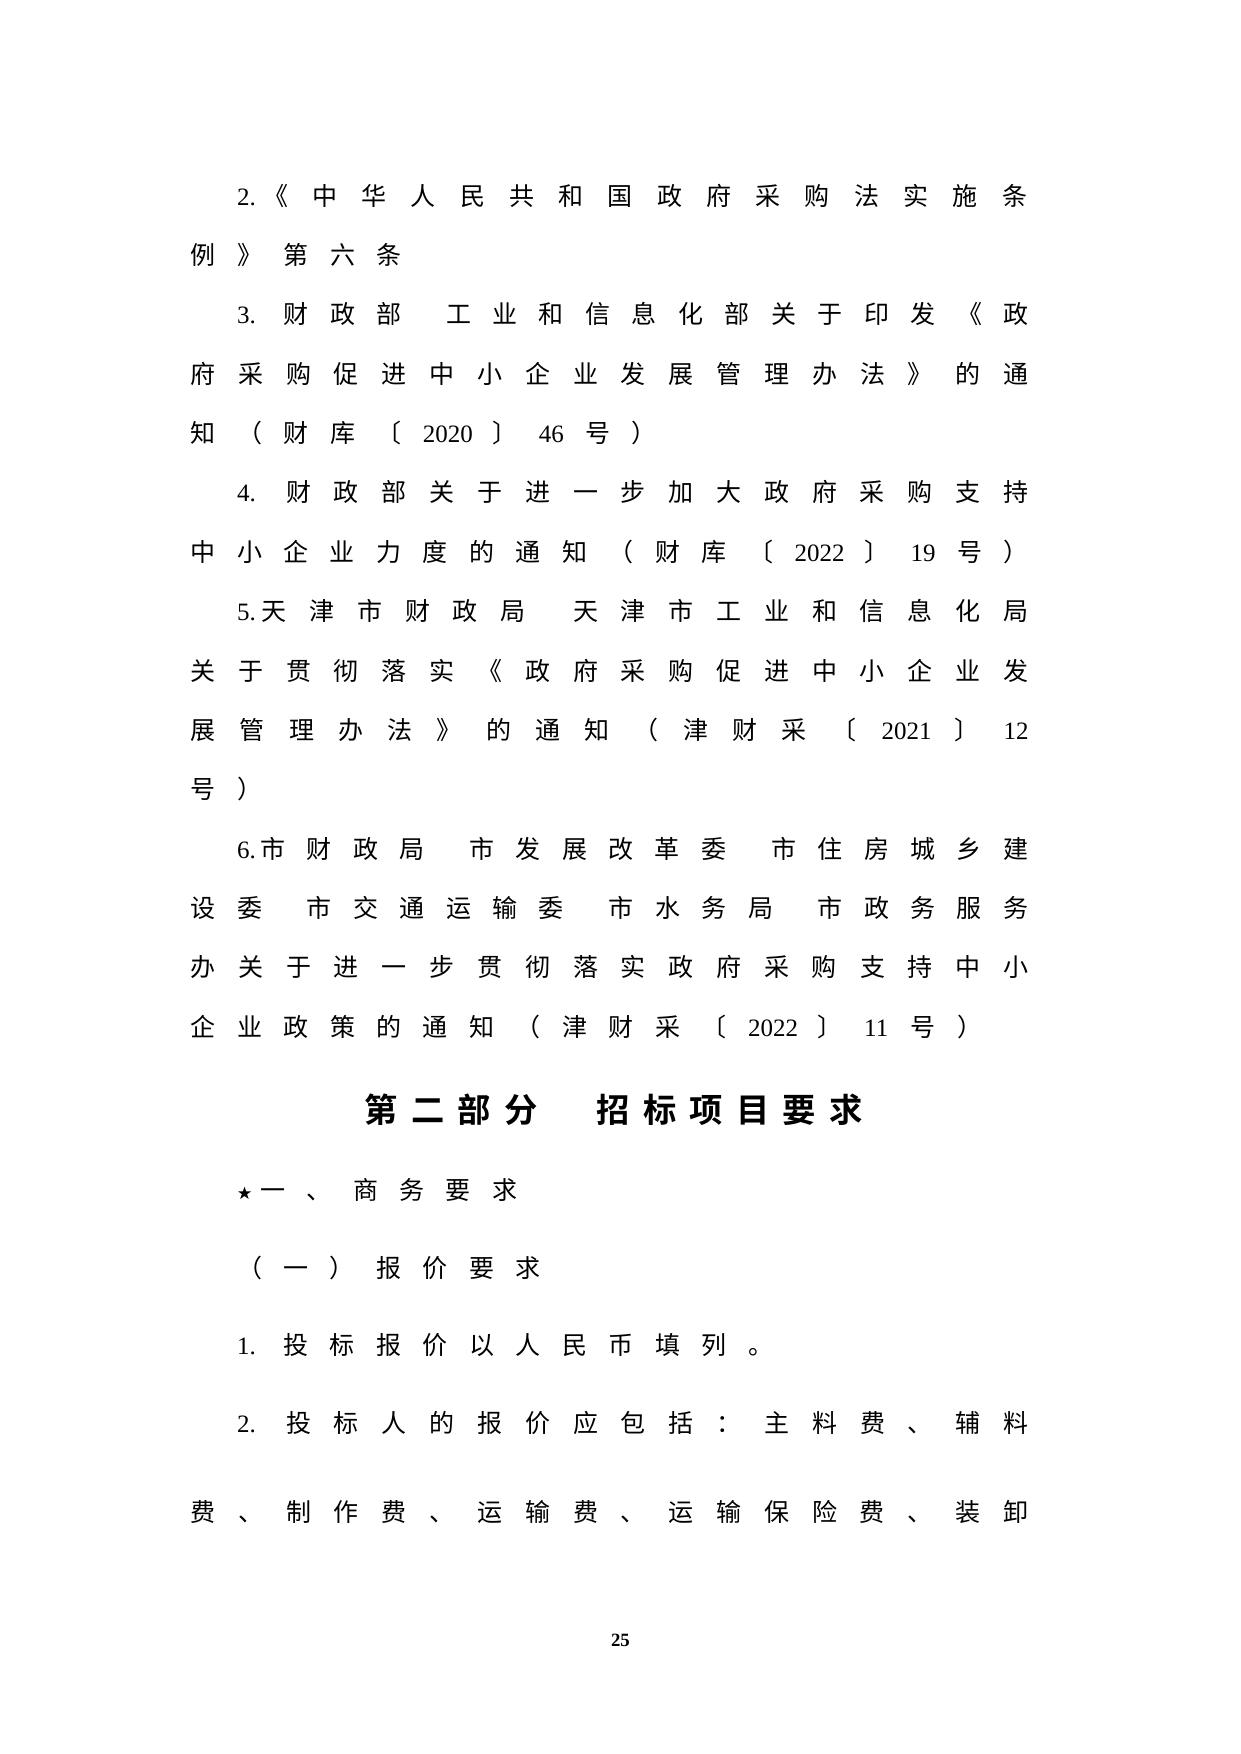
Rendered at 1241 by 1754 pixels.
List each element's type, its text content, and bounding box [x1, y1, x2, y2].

text ★一、商务要求 [190, 1159, 1050, 1219]
text 3. 财政部 工业和信息化部关于印发《政府采购促进中小企业发展管理办法》的通知（财库〔2020〕46号） [190, 283, 1050, 461]
text 4. 财政部关于进一步加大政府采购支持中小企业力度的通知（财库〔2022〕19号） [190, 461, 1050, 580]
text （一）报价要求 [190, 1237, 1050, 1296]
text 6.市财政局 市发展改革委 市住房城乡建设委 市交通运输委 市水务局 市政务服务办关于进一步贯彻落实政府采购支持中小企业政策的通知（津财采〔2022〕11号） [190, 818, 1050, 1055]
text 1. 投标报价以人民币填列。 [190, 1314, 1050, 1374]
text 2.《中华人民共和国政府采购法实施条例》第六条 [190, 164, 1050, 283]
text 5.天津市财政局 天津市工业和信息化局关于贯彻落实《政府采购促进中小企业发展管理办法》的通知（津财采〔2021〕12号） [190, 580, 1050, 818]
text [190, 1392, 1050, 1540]
subtitle 第二部分 招标项目要求 [190, 1080, 1050, 1139]
